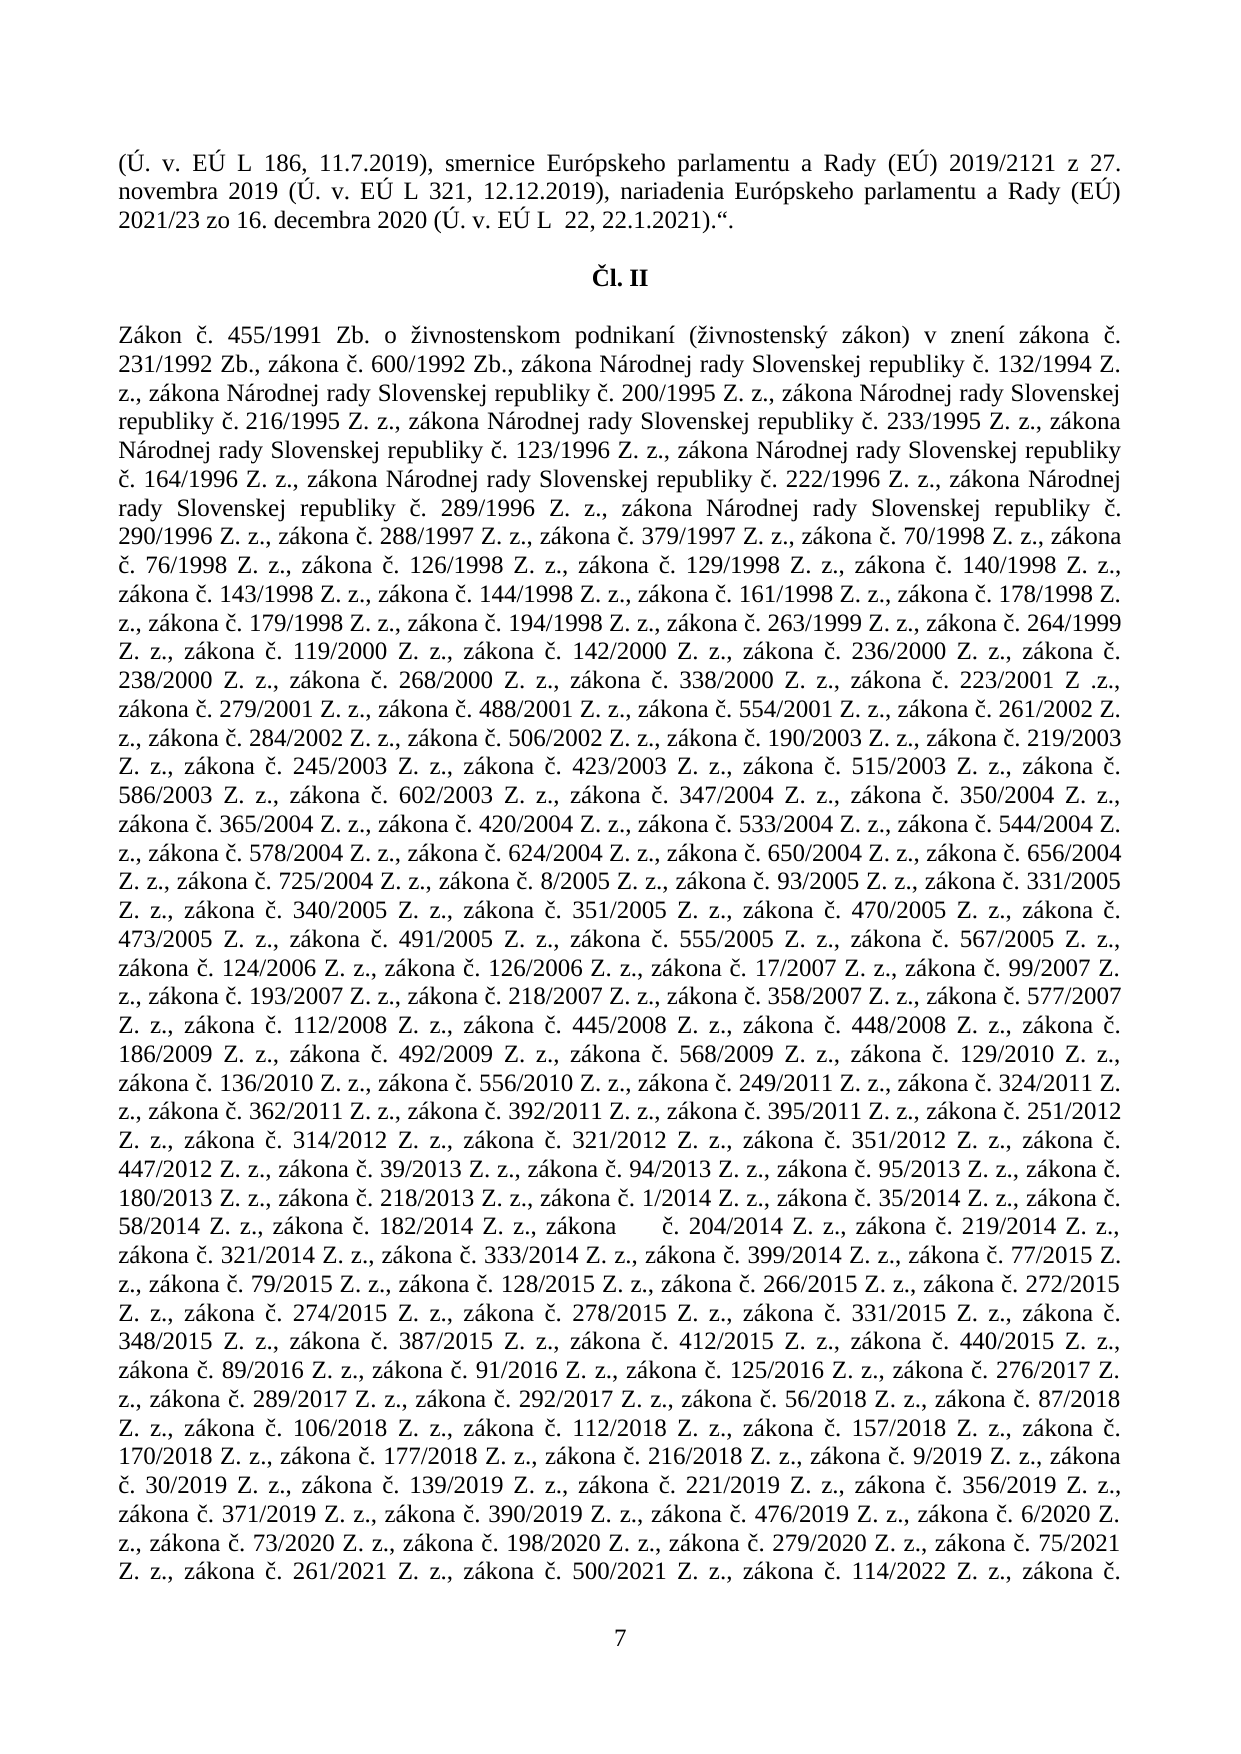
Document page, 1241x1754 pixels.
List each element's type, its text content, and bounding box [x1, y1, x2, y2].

text Čl. II [118, 263, 1122, 291]
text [118, 320, 1122, 1585]
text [118, 148, 1122, 234]
